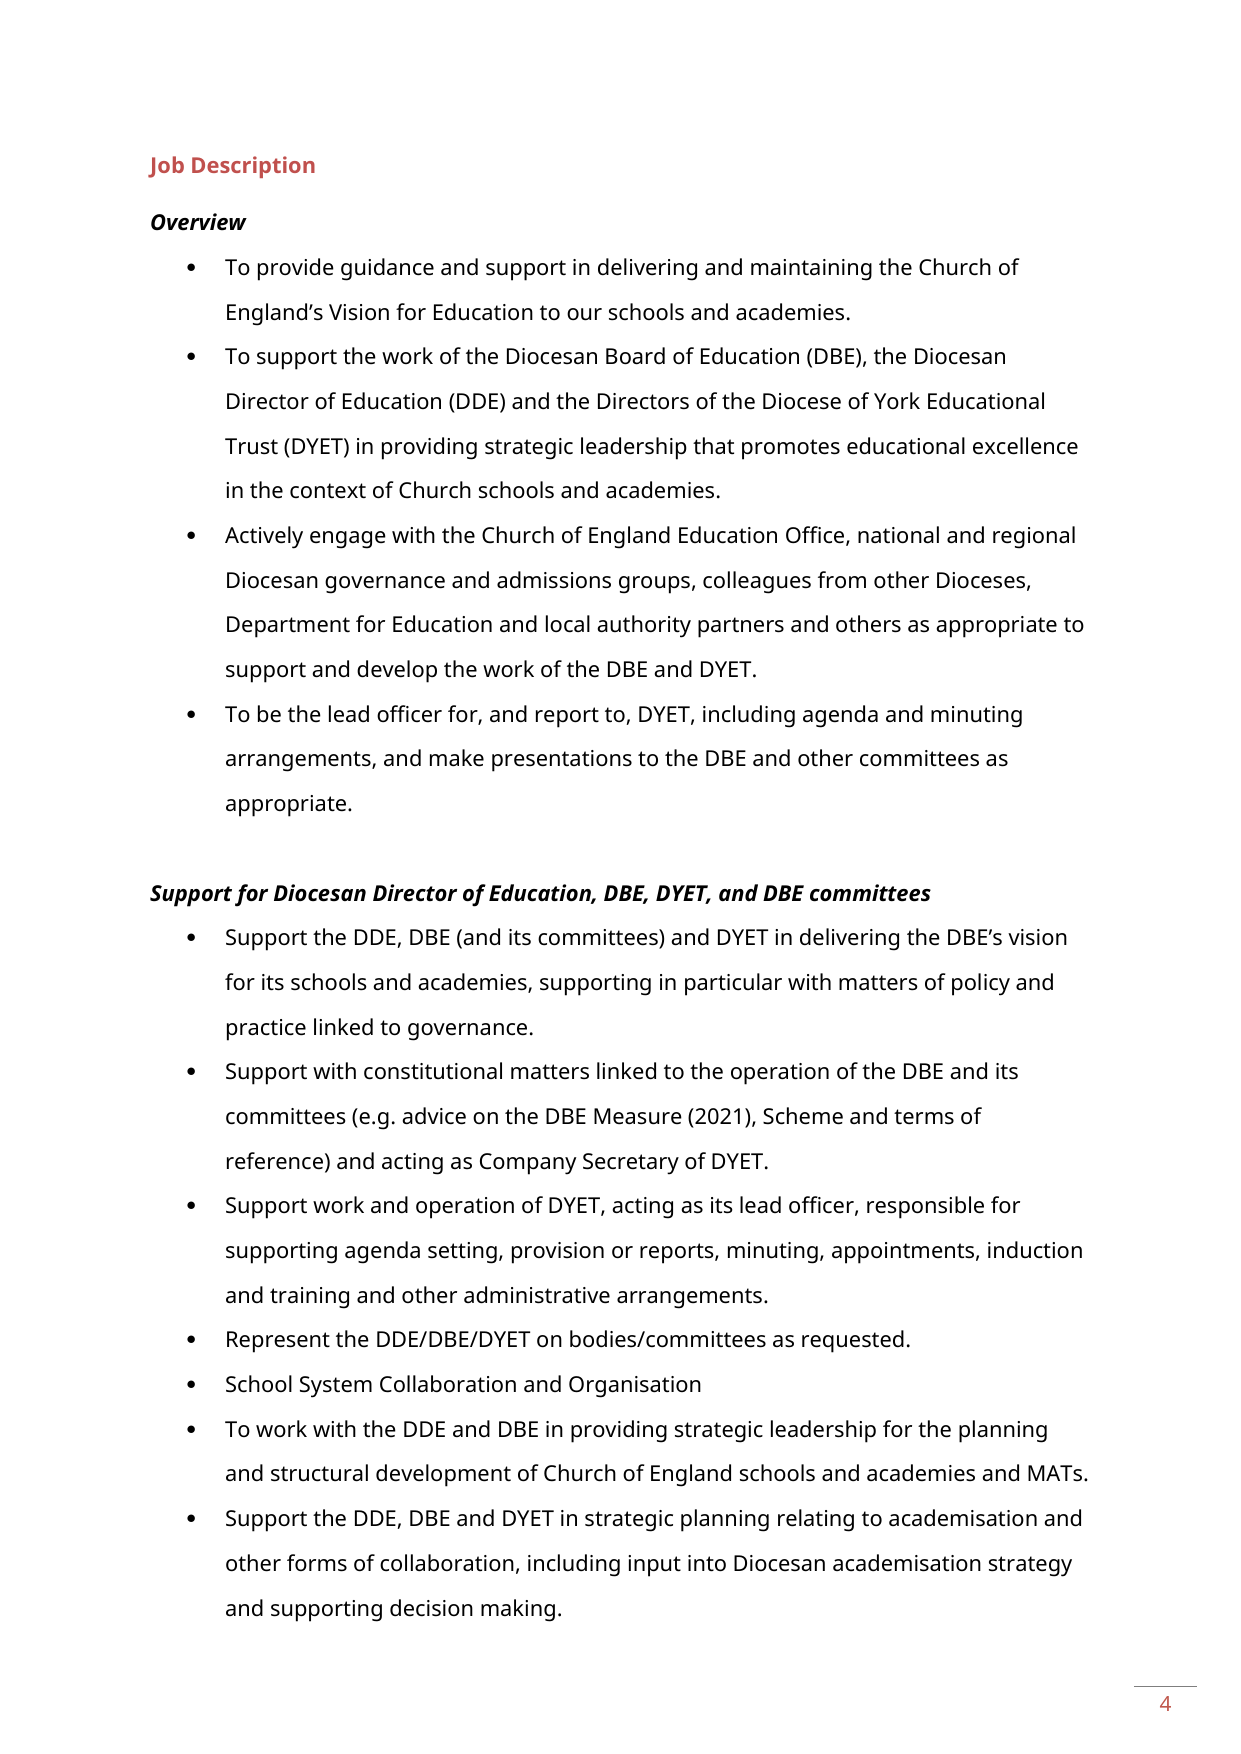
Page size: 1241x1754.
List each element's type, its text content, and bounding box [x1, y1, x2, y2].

list To support the work of the Diocesan Board of Education (DBE), the Diocesan Director of Education (DDE) and the Directors of the Diocese of York Educational Trust (DYET) in providing strategic leadership that promotes educational excellence in the context of Church schools and academies. [187, 341, 1090, 505]
list Support with constitutional matters linked to the operation of the DBE and its committees (e.g. advice on the DBE Measure (2021), Scheme and terms of reference) and acting as Company Secretary of DYET. [187, 1056, 1090, 1175]
text Overview [150, 207, 1090, 237]
list To work with the DDE and DBE in providing strategic leadership for the planning and structural development of Church of England schools and academies and MATs. [187, 1414, 1090, 1488]
list Actively engage with the Church of England Education Office, national and regional Diocesan governance and admissions groups, colleagues from other Dioceses, Department for Education and local authority partners and others as appropriate to support and develop the work of the DBE and DYET. [187, 520, 1090, 684]
list School System Collaboration and Organisation [187, 1369, 1090, 1399]
list Support the DDE, DBE (and its committees) and DYET in delivering the DBE’s vision for its schools and academies, supporting in particular with matters of policy and practice linked to governance. [187, 922, 1090, 1041]
list Support the DDE, DBE and DYET in strategic planning relating to academisation and other forms of collaboration, including input into Diocesan academisation strategy and supporting decision making. [187, 1503, 1090, 1622]
list Represent the DDE/DBE/DYET on bodies/committees as requested. [187, 1324, 1090, 1354]
list To provide guidance and support in delivering and maintaining the Church of England’s Vision for Education to our schools and academies. [187, 252, 1090, 326]
list Support work and operation of DYET, acting as its lead officer, responsible for supporting agenda setting, provision or reports, minuting, appointments, induction and training and other administrative arrangements. [187, 1190, 1090, 1309]
text Job Description [150, 150, 1090, 180]
text Support for Diocesan Director of Education, DBE, DYET, and DBE committees [150, 877, 1090, 907]
list To be the lead officer for, and report to, DYET, including agenda and minuting arrangements, and make presentations to the DBE and other committees as appropriate. [187, 699, 1090, 818]
